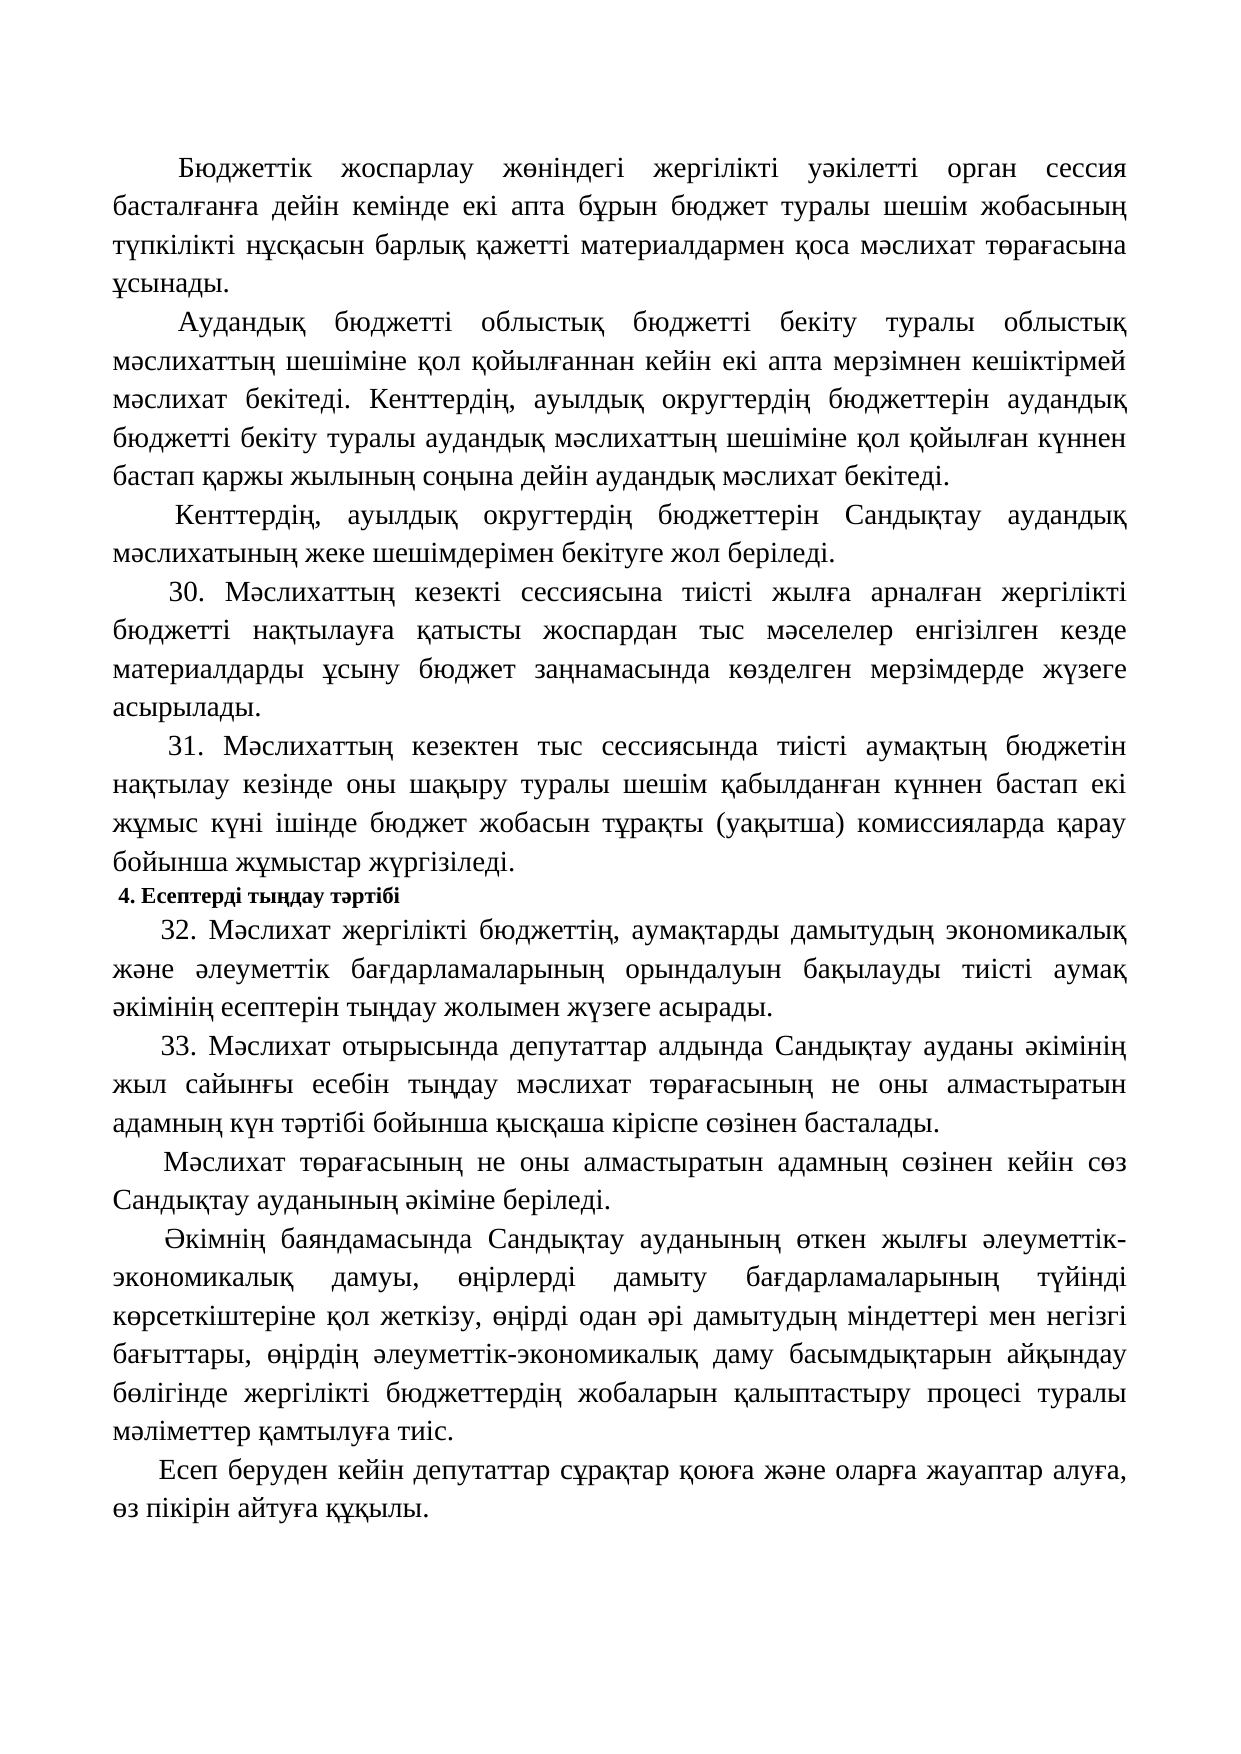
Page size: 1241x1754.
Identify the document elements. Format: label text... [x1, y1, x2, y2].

text 32. Мәслихат жергілікті бюджеттің, аумақтарды дамытудың экономикалық және әлеуметтік бағдарламаларының орындалуын бақылауды тиісті аумақ әкімінің есептерін тыңдау жолымен жүзеге асырады. [112, 912, 1128, 1023]
text Бюджеттік жоспарлау жөніндегі жергілікті уәкілетті орган сессия басталғанға дейін кемінде екі апта бұрын бюджет туралы шешім жобасының түпкілікті нұсқасын барлық қажетті материалдармен қоса мәслихат төрағасына ұсынады. [112, 150, 1128, 299]
text 31. Мәслихаттың кезектен тыс сессиясында тиісті аумақтың бюджетін нақтылау кезінде оны шақыру туралы шешім қабылданған күннен бастап екі жұмыс күні ішінде бюджет жобасын тұрақты (уақытша) комиссияларда қарау бойынша жұмыстар жүргізіледі. [112, 728, 1128, 877]
text Есеп беруден кейін депутаттар сұрақтар қоюға және оларға жауаптар алуға, өз пікірін айтуға құқылы. [112, 1452, 1128, 1524]
text 4. Есептерді тыңдау тәртібі [112, 882, 1128, 909]
text Кенттердің, ауылдық округтердің бюджеттерін Сандықтау аудандық мәслихатының жеке шешімдерімен бекітуге жол беріледі. [112, 497, 1128, 569]
text Мәслихат төрағасының не оны алмастыратын адамның сөзінен кейін сөз Сандықтау ауданының әкіміне беріледі. [112, 1144, 1128, 1216]
text Әкімнің баяндамасында Сандықтау ауданының өткен жылғы әлеуметтік-экономикалық дамуы, өңірлерді дамыту бағдарламаларының түйінді көрсеткіштеріне қол жеткізу, өңірді одан әрі дамытудың міндеттері мен негізгі бағыттары, өңірдің әлеуметтік-экономикалық даму басымдықтарын айқындау бөлігінде жергілікті бюджеттердің жобаларын қалыптастыру процесі туралы мәліметтер қамтылуға тиіс. [112, 1221, 1128, 1447]
text 33. Мәслихат отырысында депутаттар алдында Сандықтау ауданы әкімінің жыл сайынғы есебін тыңдау мәслихат төрағасының не оны алмастыратын адамның күн тәртібі бойынша қысқаша кіріспе сөзінен басталады. [112, 1028, 1128, 1139]
text 30. Мәслихаттың кезекті сессиясына тиісті жылға арналған жергілікті бюджетті нақтылауға қатысты жоспардан тыс мәселелер енгізілген кезде материалдарды ұсыну бюджет заңнамасында көзделген мерзімдерде жүзеге асырылады. [112, 574, 1128, 723]
text Аудандық бюджетті облыстық бюджетті бекіту туралы облыстық мәслихаттың шешіміне қол қойылғаннан кейін екі апта мерзімнен кешіктірмей мәслихат бекітеді. Кенттердің, ауылдық округтердің бюджеттерін аудандық бюджетті бекіту туралы аудандық мәслихаттың шешіміне қол қойылған күннен бастап қаржы жылының соңына дейін аудандық мәслихат бекітеді. [112, 304, 1128, 492]
